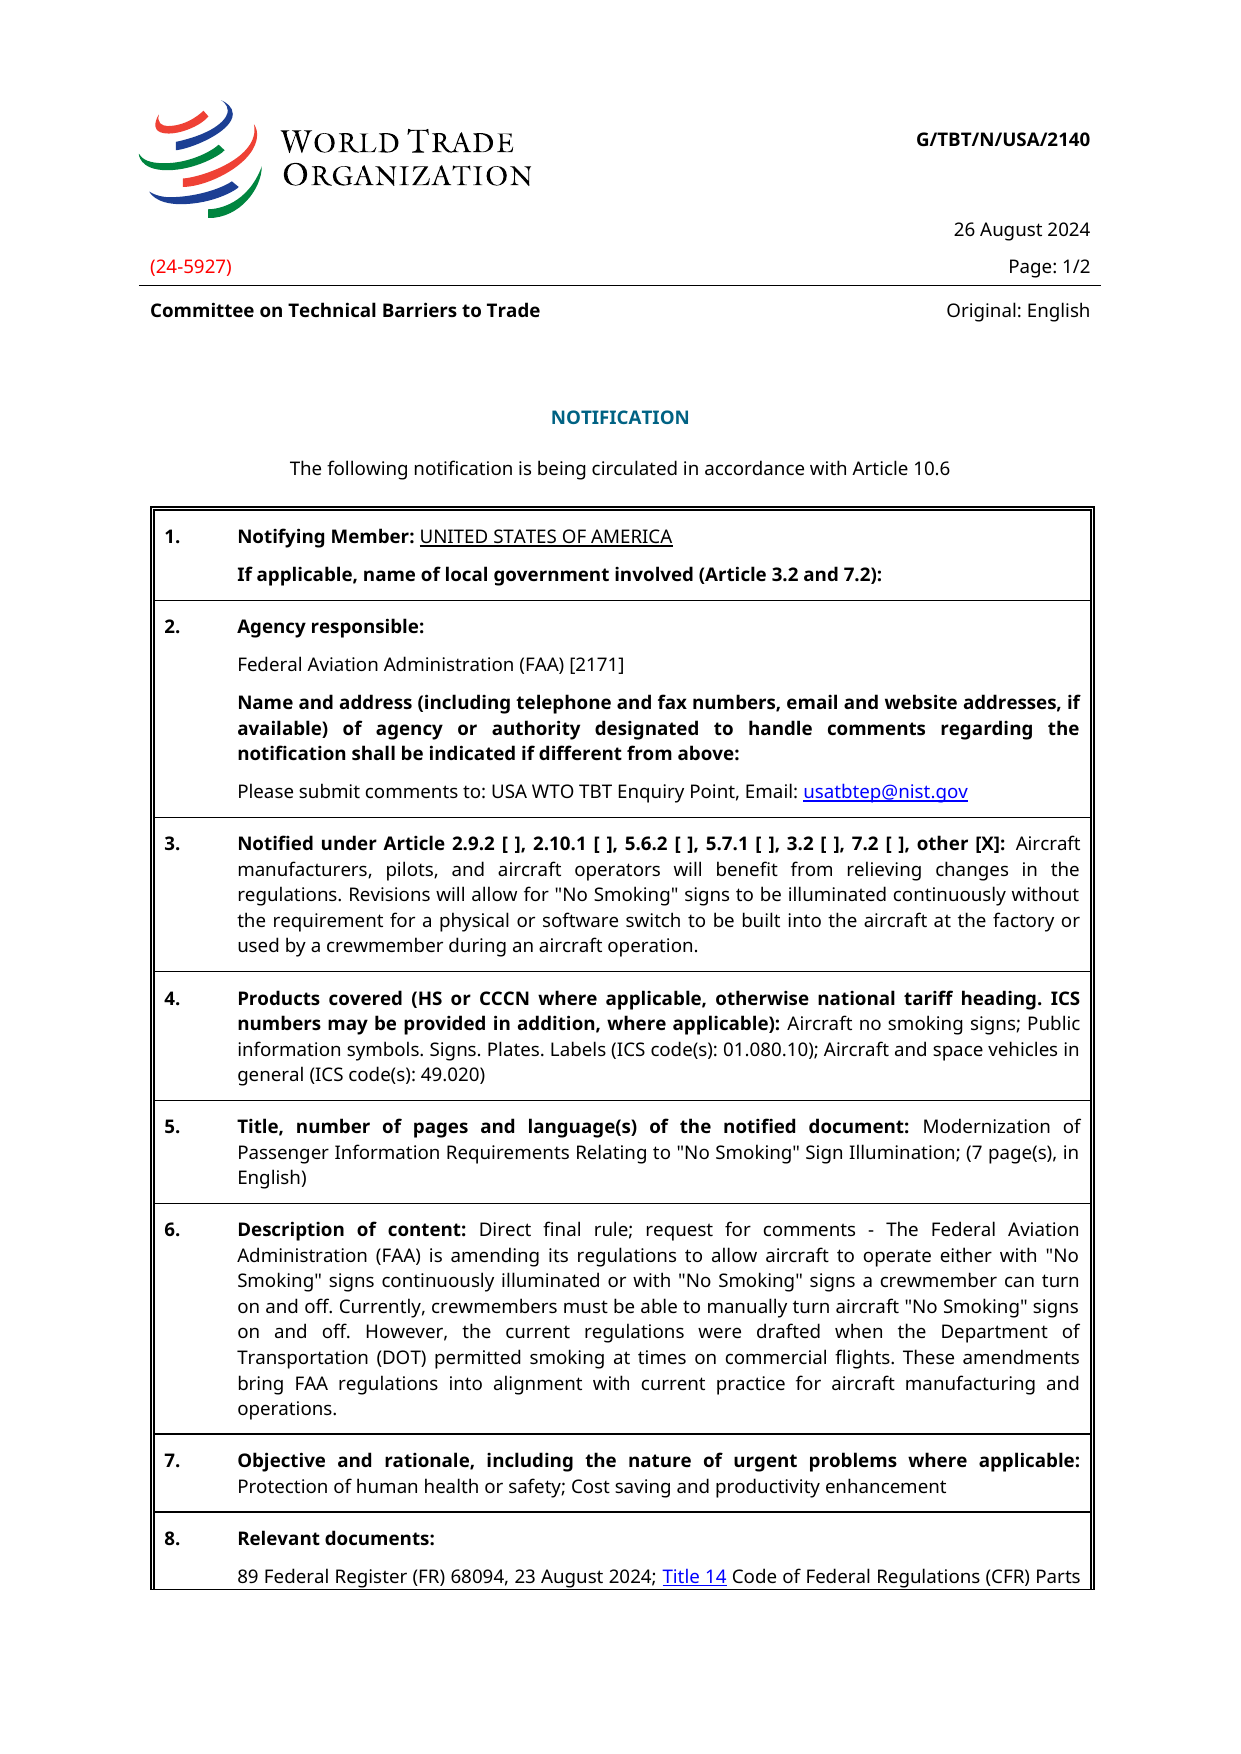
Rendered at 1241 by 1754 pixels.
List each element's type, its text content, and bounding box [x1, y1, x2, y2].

table_header 1. [155, 511, 225, 599]
table_cell Objective and rationale, including the nature of urgent problems where applicable: Protection of human health or safety; Cost saving and productivity enhancement [225, 1435, 1090, 1511]
table_header Notifying Member: UNITED STATES OF AMERICA If applicable, name of local government involved (Article 3.2 and 7.2): [225, 511, 1090, 599]
table_cell 5. [155, 1101, 225, 1203]
table_cell Title, number of pages and language(s) of the notified document: Modernization of Passenger Information Requirements Relating to "No Smoking" Sign Illumination; (7 page(s), in English) [225, 1101, 1090, 1203]
table_cell Description of content: Direct final rule; request for comments - The Federal Aviation Administration (FAA) is amending its regulations to allow aircraft to operate either with "No Smoking" signs continuously illuminated or with "No Smoking" signs a crewmember can turn on and off. Currently, crewmembers must be able to manually turn aircraft "No Smoking" signs on and off. However, the current regulations were drafted when the Department of Transportation (DOT) permitted smoking at times on commercial flights. These amendments bring FAA regulations into alignment with current practice for aircraft manufacturing and operations. [225, 1204, 1090, 1433]
title NOTIFICATION [150, 405, 1090, 430]
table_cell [225, 1513, 1090, 1588]
table_cell Notified under Article 2.9.2 [ ], 2.10.1 [ ], 5.6.2 [ ], 5.7.1 [ ], 3.2 [ ], 7.2 [ ], other [X]: Aircraft manufacturers, pilots, and aircraft operators will benefit from relieving changes in the regulations. Revisions will allow for "No Smoking" signs to be illuminated continuously without the requirement for a physical or software switch to be built into the aircraft at the factory or used by a crewmember during an aircraft operation. [225, 818, 1090, 971]
table_cell Products covered (HS or CCCN where applicable, otherwise national tariff heading. ICS numbers may be provided in addition, where applicable): Aircraft no smoking signs; Public information symbols. Signs. Plates. Labels (ICS code(s): 01.080.10); Aircraft and space vehicles in general (ICS code(s): 49.020) [225, 972, 1090, 1099]
table_cell 6. [155, 1204, 225, 1433]
table_cell 2. [155, 601, 225, 817]
table_cell 7. [155, 1435, 225, 1511]
table_cell 8. [155, 1513, 225, 1588]
table_cell 4. [155, 972, 225, 1099]
text The following notification is being circulated in accordance with Article 10.6 [150, 455, 1090, 481]
table_cell Agency responsible: Federal Aviation Administration (FAA) [2171] Name and address (including telephone and fax numbers, email and website addresses, if available) of agency or authority designated to handle comments regarding the notification shall be indicated if different from above: Please submit comments to: USA WTO TBT Enquiry Point, Email: usatbtep@nist.gov [225, 601, 1090, 817]
table_cell 3. [155, 818, 225, 971]
